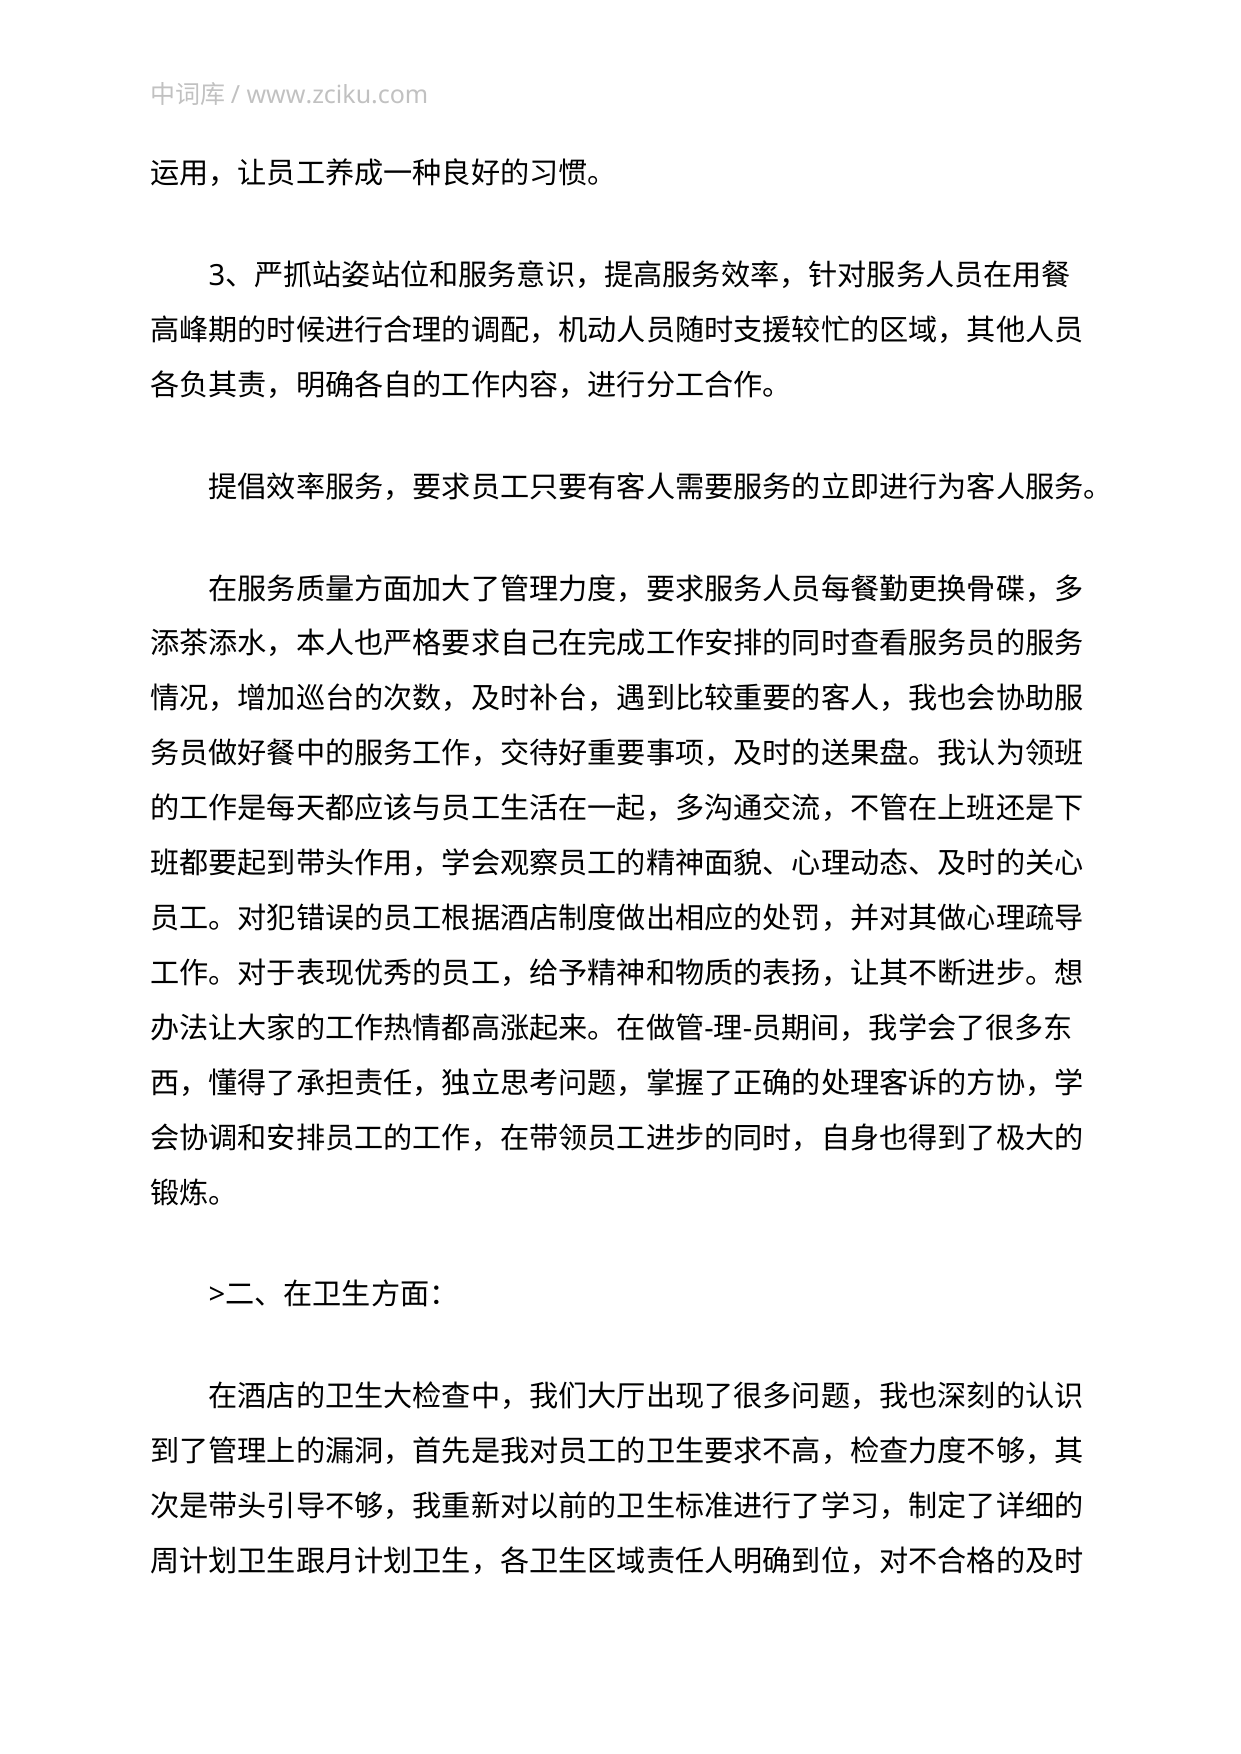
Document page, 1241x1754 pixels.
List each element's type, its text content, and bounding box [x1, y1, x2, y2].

text 提倡效率服务，要求员工只要有客人需要服务的立即进行为客人服务。 [150, 463, 1090, 506]
text 3、严抓站姿站位和服务意识，提高服务效率，针对服务人员在用餐高峰期的时候进行合理的调配，机动人员随时支援较忙的区域，其他人员各负其责，明确各自的工作内容，进行分工合作。 [150, 252, 1090, 404]
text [150, 1373, 1090, 1580]
text 在服务质量方面加大了管理力度，要求服务人员每餐勤更换骨碟，多添茶添水，本人也严格要求自己在完成工作安排的同时查看服务员的服务情况，增加巡台的次数，及时补台，遇到比较重要的客人，我也会协助服务员做好餐中的服务工作，交待好重要事项，及时的送果盘。我认为领班的工作是每天都应该与员工生活在一起，多沟通交流，不管在上班还是下班都要起到带头作用，学会观察员工的精神面貌、心理动态、及时的关心员工。对犯错误的员工根据酒店制度做出相应的处罚，并对其做心理疏导工作。对于表现优秀的员工，给予精神和物质的表扬，让其不断进步。想办法让大家的工作热情都高涨起来。在做管-理-员期间，我学会了很多东西，懂得了承担责任，独立思考问题，掌握了正确的处理客诉的方协，学会协调和安排员工的工作，在带领员工进步的同时，自身也得到了极大的锻炼。 [150, 565, 1090, 1211]
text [150, 150, 1090, 192]
text >二、在卫生方面： [150, 1271, 1090, 1313]
